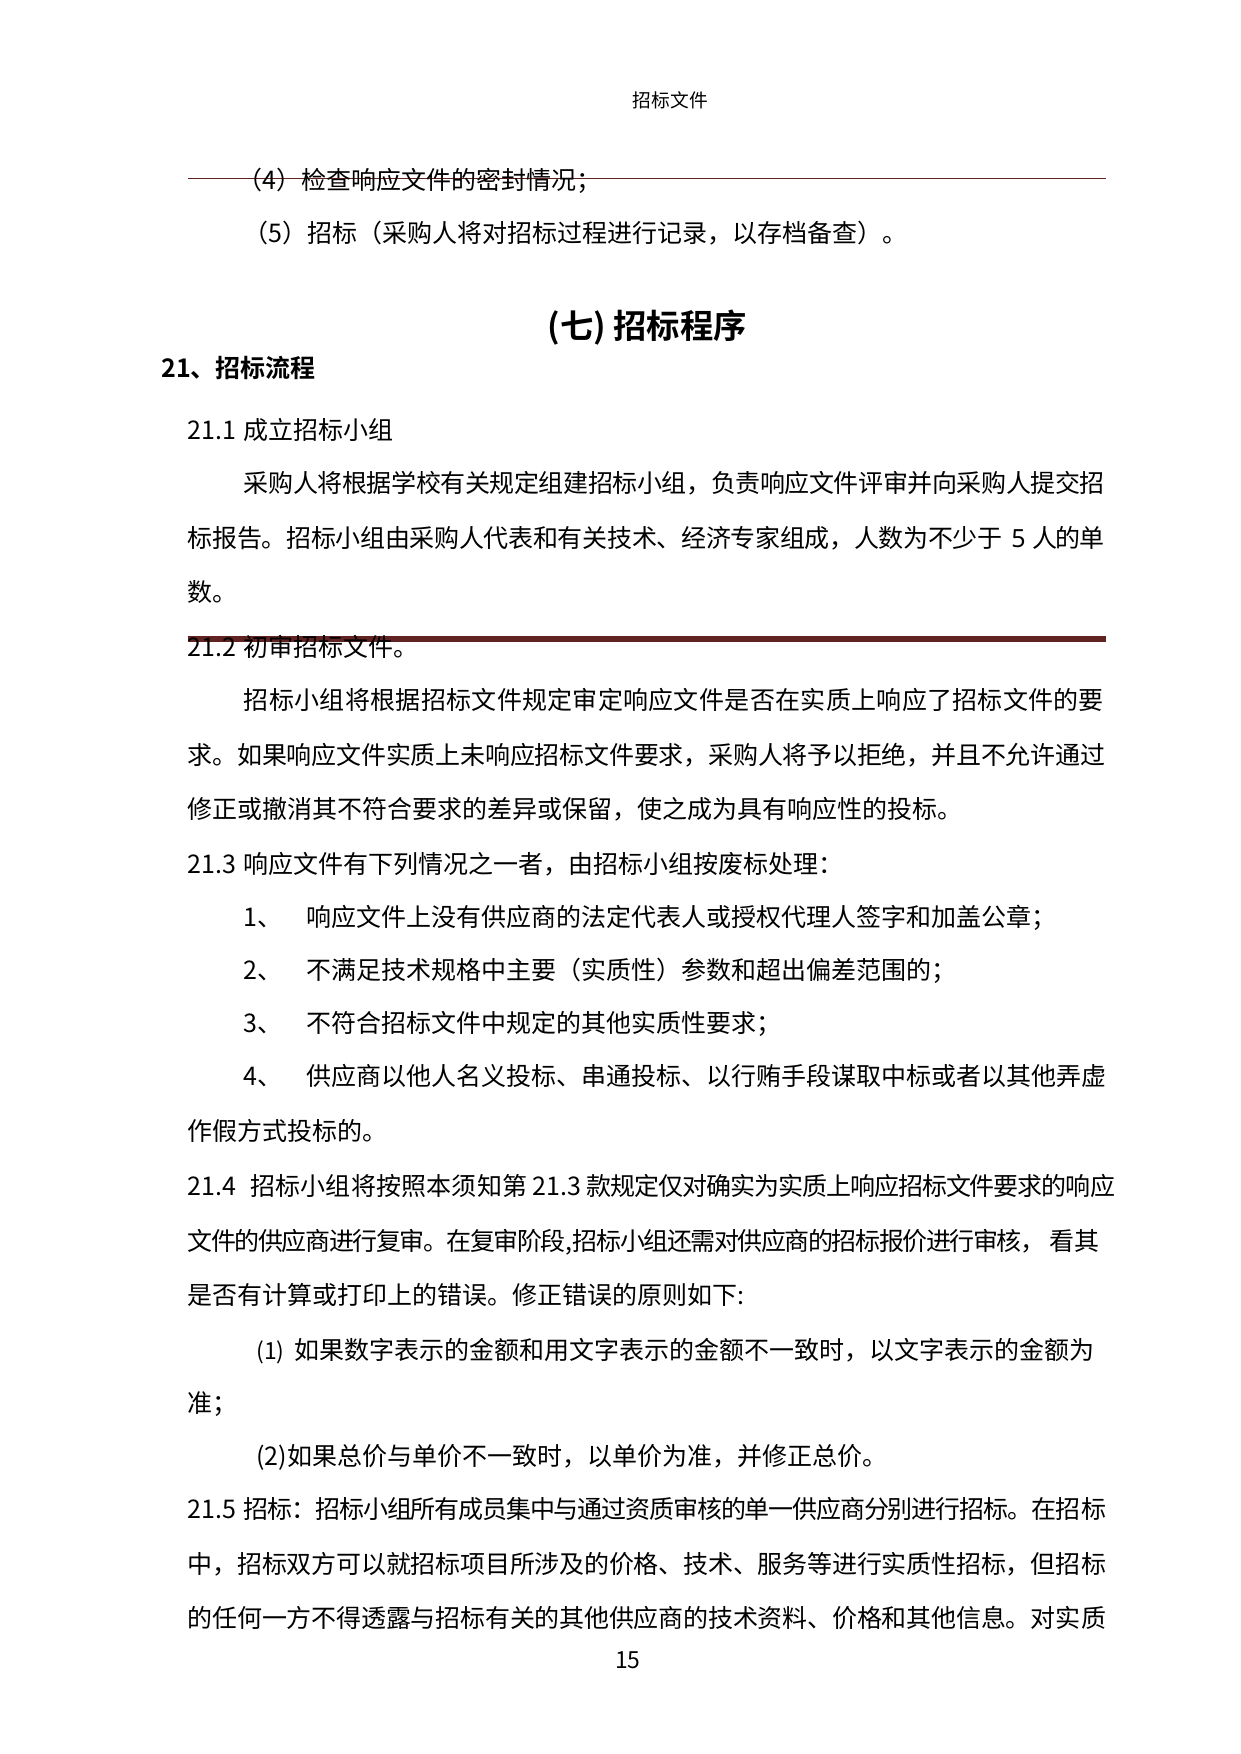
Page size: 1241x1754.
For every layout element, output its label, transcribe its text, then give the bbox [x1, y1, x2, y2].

text 采购人将根据学校有关规定组建招标小组，负责响应文件评审并向采购人提交招标报告。招标小组由采购人代表和有关技术、经济专家组成，人数为不少于 5 人的单数。 [187, 463, 1106, 609]
subtitle (七) 招标程序 [161, 300, 1133, 348]
list 招标小组将按照本须知第21.3 款规定仅对确实为实质上响应招标文件要求的响应文件的供应商进行复审。在复审阶段,招标小组还需对供应商的招标报价进行审核， 看其是否有计算或打印上的错误。修正错误的原则如下: [187, 1166, 1119, 1312]
text 2、 不满足技术规格中主要（实质性）参数和超出偏差范围的； [244, 951, 1155, 987]
subtitle 21、招标流程 [161, 348, 1133, 385]
list 初审招标文件。 [187, 628, 1155, 664]
list 成立招标小组 [187, 410, 1155, 447]
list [187, 1489, 1106, 1635]
list 如果数字表示的金额和用文字表示的金额不一致时，以文字表示的金额为 [256, 1331, 1155, 1367]
text 招标小组将根据招标文件规定审定响应文件是否在实质上响应了招标文件的要求。如果响应文件实质上未响应招标文件要求，采购人将予以拒绝，并且不允许通过修正或撤消其不符合要求的差异或保留，使之成为具有响应性的投标。 [187, 681, 1106, 826]
text 3、 不符合招标文件中规定的其他实质性要求； [244, 1004, 1155, 1040]
list 响应文件有下列情况之一者，由招标小组按废标处理： [187, 845, 1155, 881]
text 4、 供应商以他人名义投标、串通投标、以行贿手段谋取中标或者以其他弄虚作假方式投标的。 [187, 1057, 1106, 1148]
text (2)如果总价与单价不一致时，以单价为准，并修正总价。 [256, 1436, 1155, 1473]
text （5）招标（采购人将对招标过程进行记录，以存档备查）。 [244, 214, 1155, 250]
text 准； [187, 1383, 1155, 1420]
text （4）检查响应文件的密封情况； [237, 161, 1155, 197]
text 1、 响应文件上没有供应商的法定代表人或授权代理人签字和加盖公章； [244, 898, 1155, 934]
